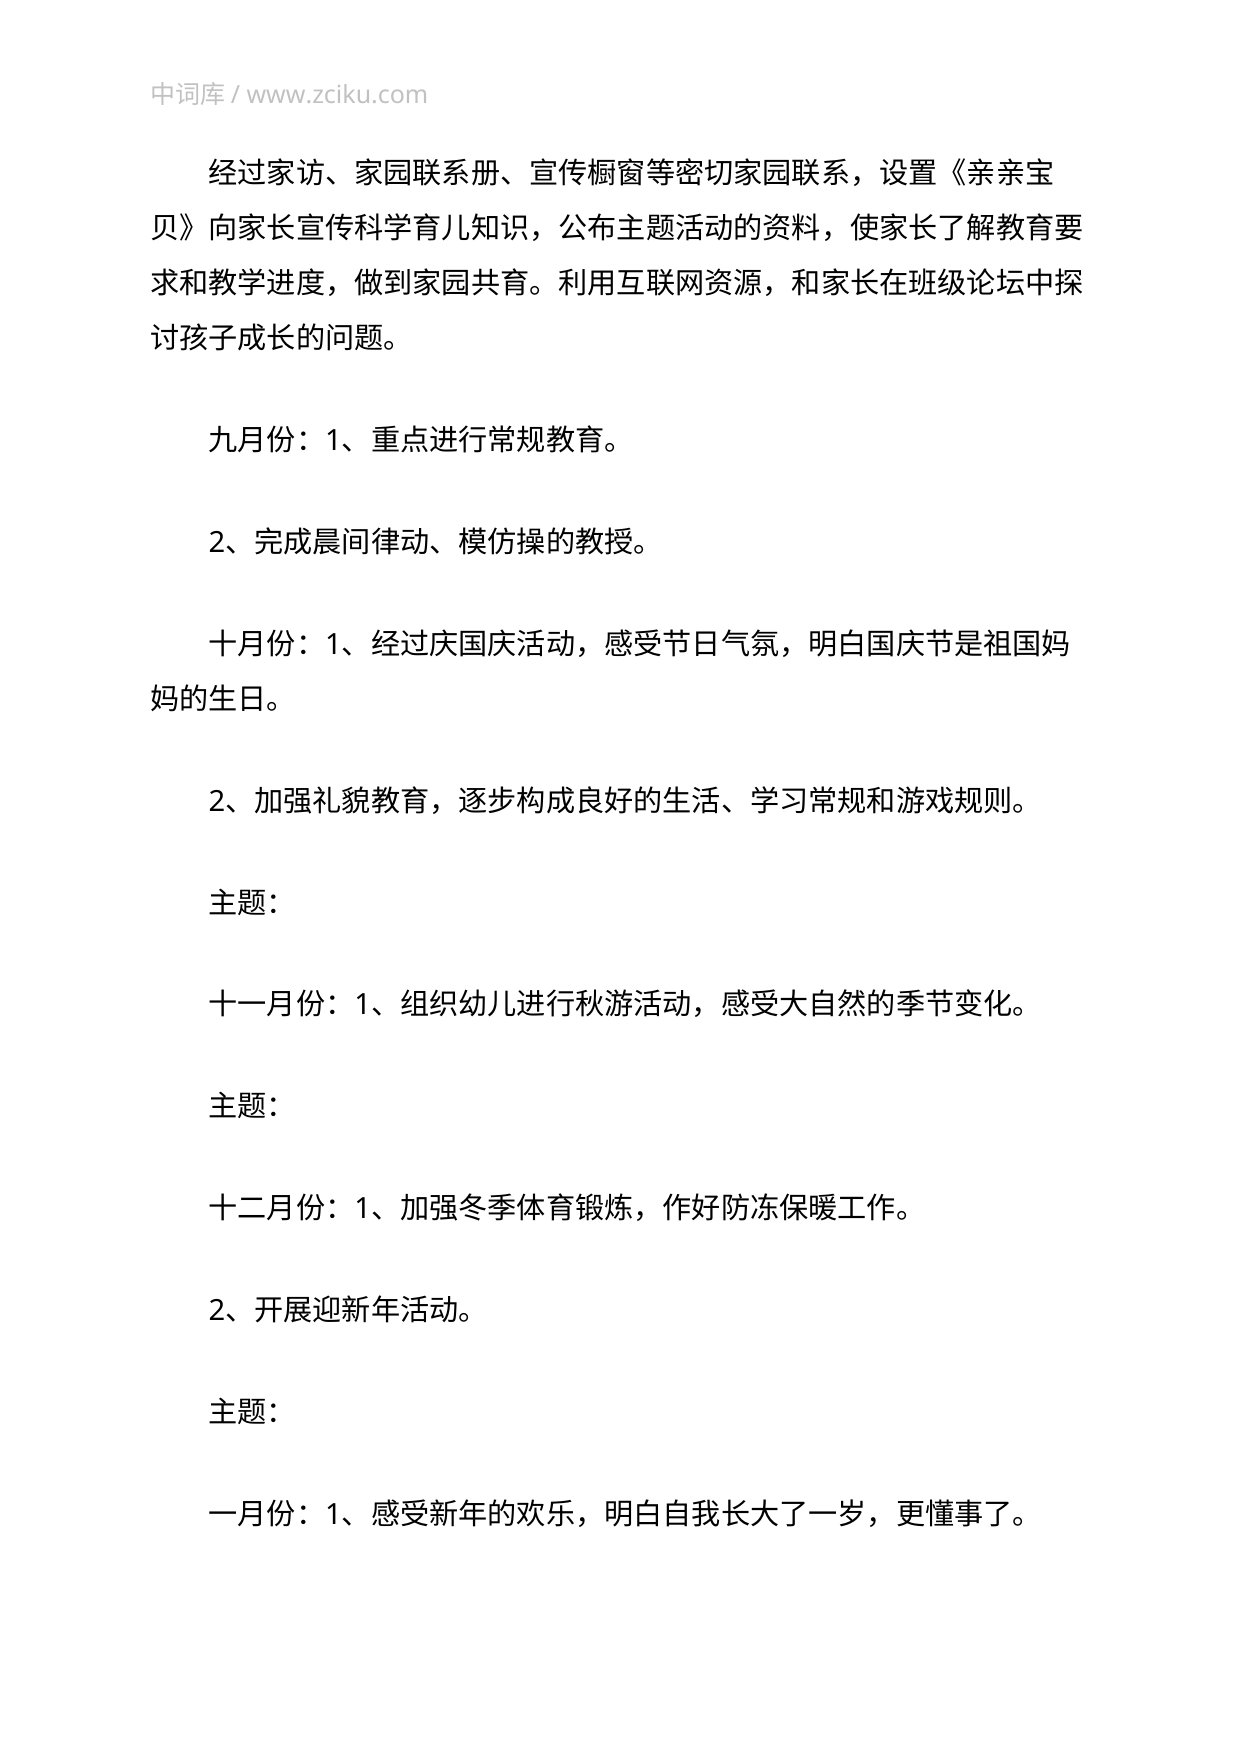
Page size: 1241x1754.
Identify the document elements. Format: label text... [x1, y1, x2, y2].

text 十一月份：1、组织幼儿进行秋游活动，感受大自然的季节变化。 [150, 981, 1090, 1023]
text 2、开展迎新年活动。 [150, 1287, 1090, 1329]
text 九月份：1、重点进行常规教育。 [150, 416, 1090, 459]
text 2、加强礼貌教育，逐步构成良好的生活、学习常规和游戏规则。 [150, 777, 1090, 819]
text 2、完成晨间律动、模仿操的教授。 [150, 518, 1090, 561]
text 主题： [150, 1389, 1090, 1431]
text 经过家访、家园联系册、宣传橱窗等密切家园联系，设置《亲亲宝贝》向家长宣传科学育儿知识，公布主题活动的资料，使家长了解教育要求和教学进度，做到家园共育。利用互联网资源，和家长在班级论坛中探讨孩子成长的问题。 [150, 150, 1090, 357]
text 一月份：1、感受新年的欢乐，明白自我长大了一岁，更懂事了。 [150, 1490, 1090, 1533]
text 十月份：1、经过庆国庆活动，感受节日气氛，明白国庆节是祖国妈妈的生日。 [150, 620, 1090, 718]
text 十二月份：1、加强冬季体育锻炼，作好防冻保暖工作。 [150, 1185, 1090, 1227]
text 主题： [150, 1083, 1090, 1125]
text 主题： [150, 879, 1090, 921]
